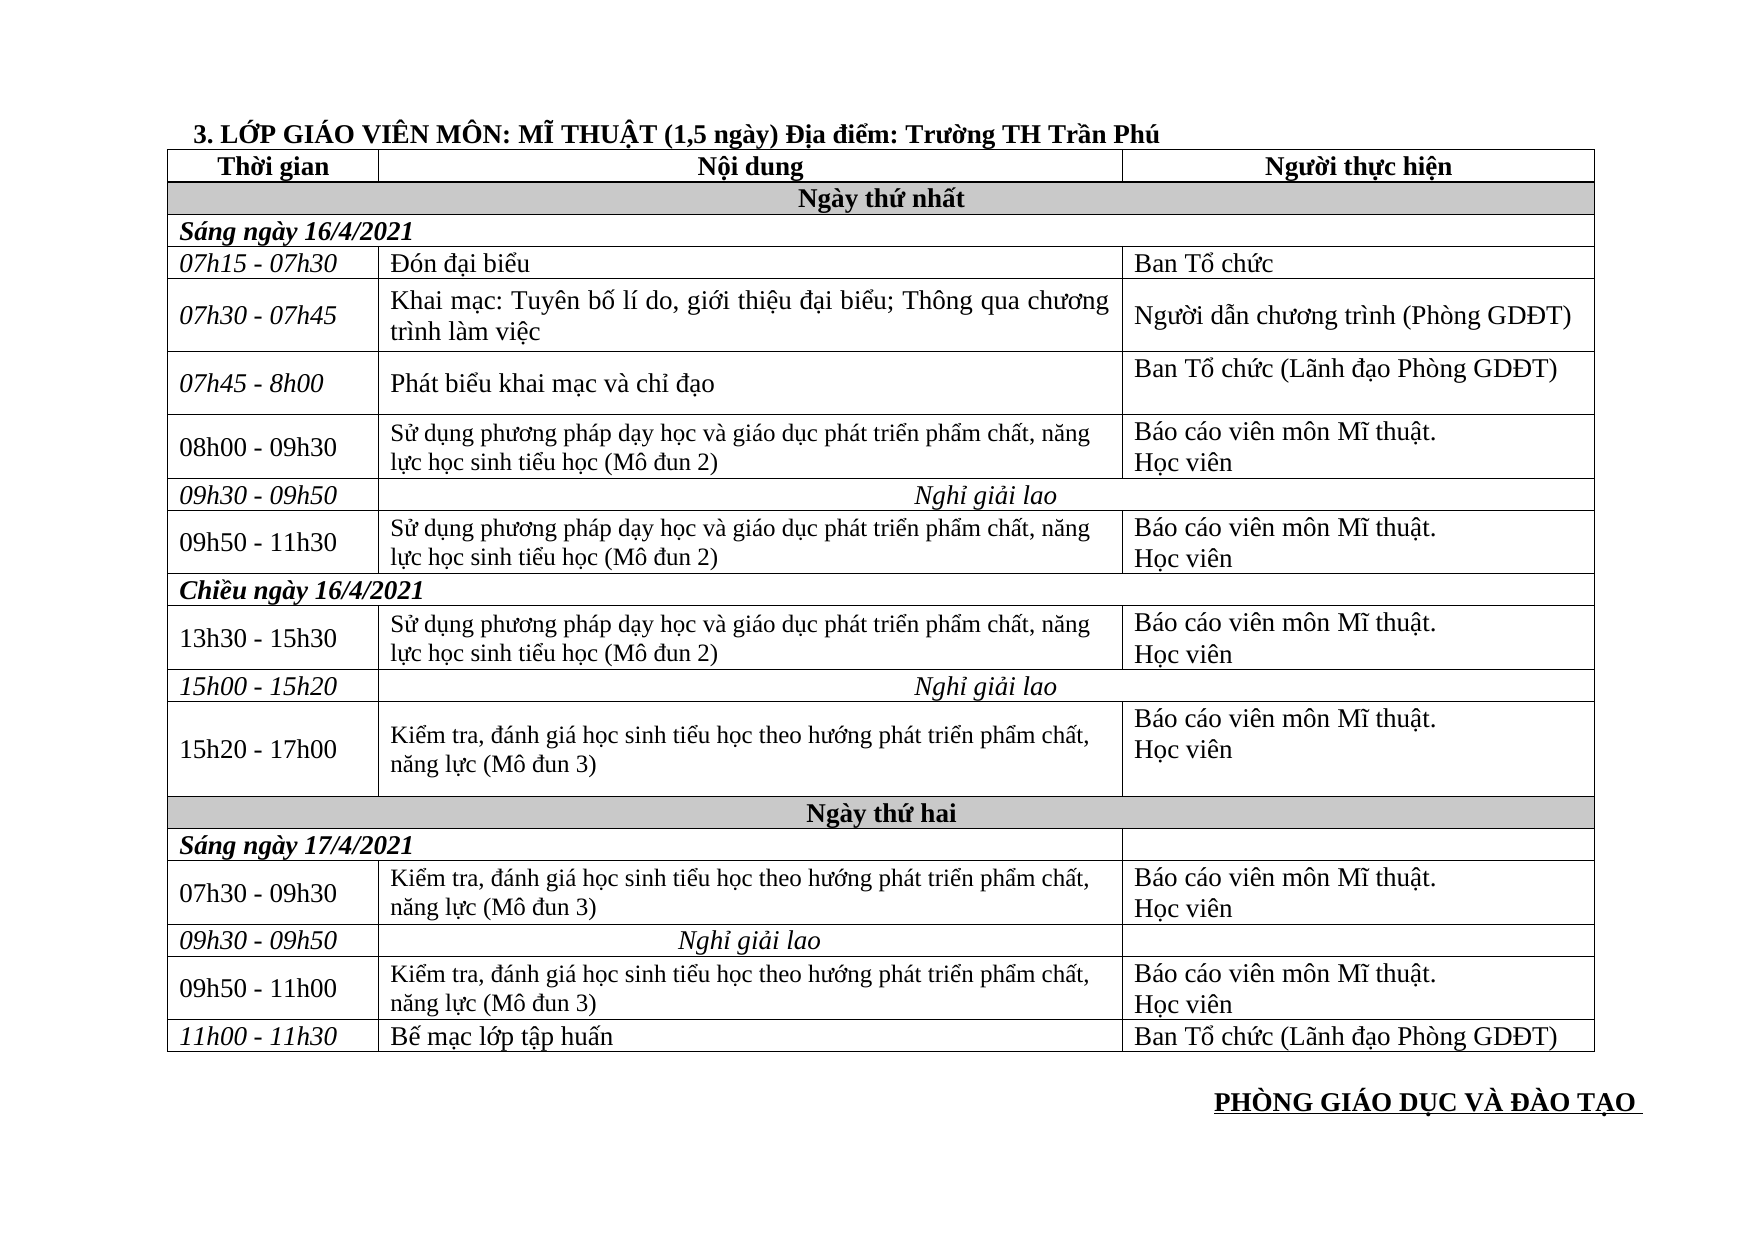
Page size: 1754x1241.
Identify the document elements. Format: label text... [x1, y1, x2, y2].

table_cell Chiều ngày 16/4/2021 [168, 574, 1594, 605]
table_cell 07h30 - 07h45 [168, 279, 378, 351]
table_cell 15h00 - 15h20 [168, 670, 378, 701]
table_cell 07h15 - 07h30 [168, 247, 378, 278]
table_header Người thực hiện [1123, 150, 1594, 181]
table_cell Báo cáo viên môn Mĩ thuật. Học viên [1123, 606, 1594, 669]
table_cell 07h30 - 09h30 [168, 861, 378, 923]
table_cell Ngày thứ nhất [168, 183, 1594, 214]
table_header Nội dung [379, 150, 1122, 181]
table_cell 07h45 - 8h00 [168, 352, 378, 414]
table_cell 09h50 - 11h30 [168, 511, 378, 573]
table_cell 11h00 - 11h30 [168, 1020, 378, 1051]
table_cell Bế mạc lớp tập huấn [379, 1020, 1122, 1051]
text PHÒNG GIÁO DỤC VÀ ĐÀO TẠO [118, 1086, 1636, 1117]
table_cell Nghỉ giải lao [379, 925, 1122, 956]
table_cell Nghỉ giải lao [379, 670, 1594, 701]
table_cell Sử dụng phương pháp dạy học và giáo dục phát triển phẩm chất, năng lực học sinh tiểu học (Mô đun 2) [379, 606, 1122, 669]
table_cell Ban Tổ chức (Lãnh đạo Phòng GDĐT) [1123, 352, 1594, 414]
table_cell Người dẫn chương trình (Phòng GDĐT) [1123, 279, 1594, 351]
table_cell Báo cáo viên môn Mĩ thuật. Học viên [1123, 702, 1594, 796]
table_cell Ban Tổ chức (Lãnh đạo Phòng GDĐT) [1123, 1020, 1594, 1051]
table_cell 09h30 - 09h50 [168, 479, 378, 510]
table_cell Nghỉ giải lao [379, 479, 1594, 510]
table_cell Phát biểu khai mạc và chỉ đạo [379, 352, 1122, 414]
table_cell Sử dụng phương pháp dạy học và giáo dục phát triển phẩm chất, năng lực học sinh tiểu học (Mô đun 2) [379, 415, 1122, 478]
table_cell [1123, 829, 1594, 860]
table_cell Sử dụng phương pháp dạy học và giáo dục phát triển phẩm chất, năng lực học sinh tiểu học (Mô đun 2) [379, 511, 1122, 573]
table_cell Báo cáo viên môn Mĩ thuật. Học viên [1123, 861, 1594, 923]
table_cell Ngày thứ hai [168, 797, 1594, 828]
table_cell 08h00 - 09h30 [168, 415, 378, 478]
table_header Thời gian [168, 150, 378, 181]
table_cell Ban Tổ chức [1123, 247, 1594, 278]
text 3. LỚP GIÁO VIÊN MÔN: MĨ THUẬT (1,5 ngày) Địa điểm: Trường TH Trần Phú [118, 118, 1636, 149]
table_cell Kiểm tra, đánh giá học sinh tiểu học theo hướng phát triển phẩm chất, năng lực (Mô đun 3) [379, 702, 1122, 796]
table_cell Báo cáo viên môn Mĩ thuật. Học viên [1123, 415, 1594, 478]
table_cell 13h30 - 15h30 [168, 606, 378, 669]
table_cell [1123, 925, 1594, 956]
table_cell Kiểm tra, đánh giá học sinh tiểu học theo hướng phát triển phẩm chất, năng lực (Mô đun 3) [379, 957, 1122, 1019]
table_cell 15h20 - 17h00 [168, 702, 378, 796]
table_cell Báo cáo viên môn Mĩ thuật. Học viên [1123, 511, 1594, 573]
table_cell 09h30 - 09h50 [168, 925, 378, 956]
table_cell Sáng ngày 17/4/2021 [168, 829, 1122, 860]
table_cell Đón đại biểu [379, 247, 1122, 278]
table_cell Kiểm tra, đánh giá học sinh tiểu học theo hướng phát triển phẩm chất, năng lực (Mô đun 3) [379, 861, 1122, 923]
table_cell Sáng ngày 16/4/2021 [168, 215, 1594, 246]
table_cell Báo cáo viên môn Mĩ thuật. Học viên [1123, 957, 1594, 1019]
table_cell 09h50 - 11h00 [168, 957, 378, 1019]
table_cell Khai mạc: Tuyên bố lí do, giới thiệu đại biểu; Thông qua chương trình làm việc [379, 279, 1122, 351]
